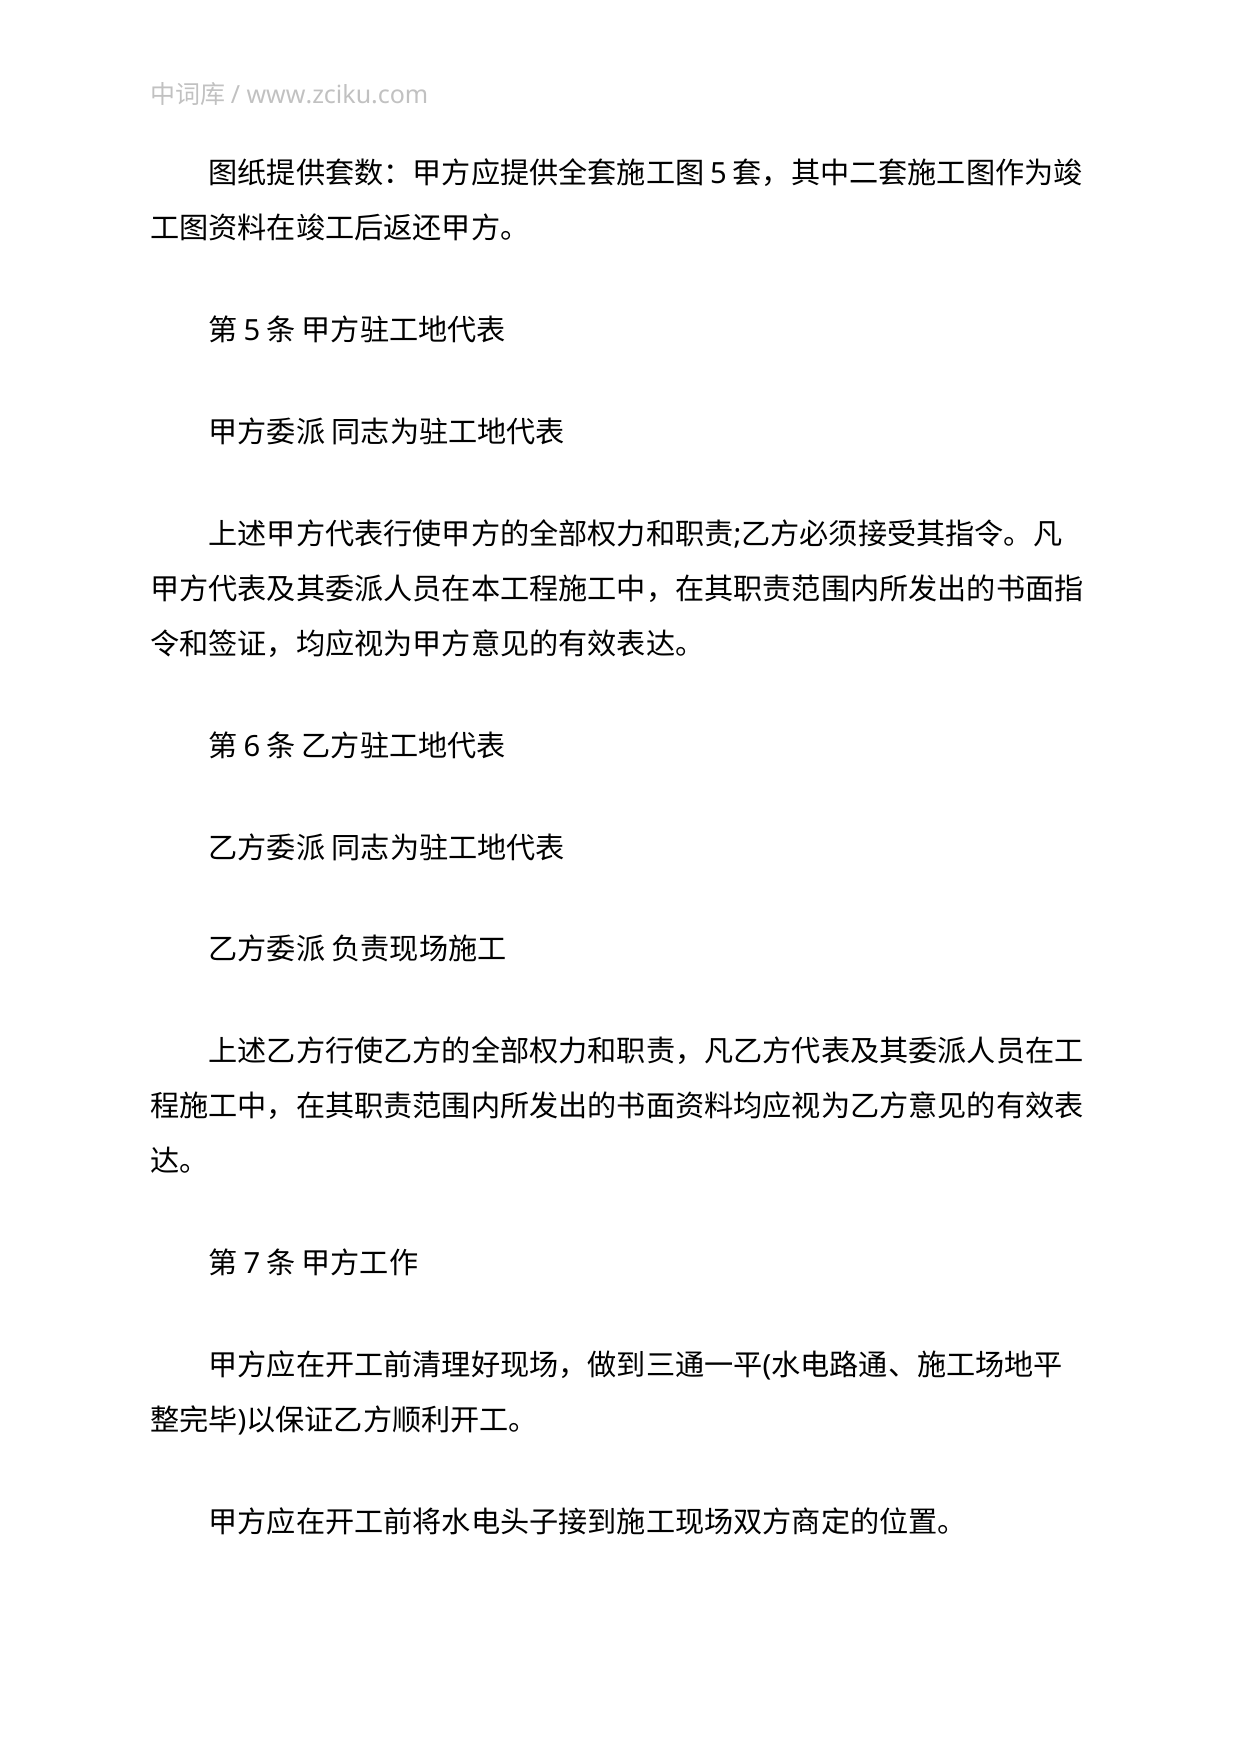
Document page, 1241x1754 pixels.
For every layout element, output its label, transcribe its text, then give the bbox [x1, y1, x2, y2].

text 第7条 甲方工作 [150, 1239, 1090, 1282]
text 乙方委派 负责现场施工 [150, 926, 1090, 968]
text 上述乙方行使乙方的全部权力和职责，凡乙方代表及其委派人员在工程施工中，在其职责范围内所发出的书面资料均应视为乙方意见的有效表达。 [150, 1028, 1090, 1180]
text 第5条 甲方驻工地代表 [150, 307, 1090, 349]
text 第6条 乙方驻工地代表 [150, 722, 1090, 764]
text 甲方委派 同志为驻工地代表 [150, 409, 1090, 451]
text 甲方应在开工前将水电头子接到施工现场双方商定的位置。 [150, 1498, 1090, 1541]
text 上述甲方代表行使甲方的全部权力和职责;乙方必须接受其指令。凡甲方代表及其委派人员在本工程施工中，在其职责范围内所发出的书面指令和签证，均应视为甲方意见的有效表达。 [150, 511, 1090, 663]
text 甲方应在开工前清理好现场，做到三通一平(水电路通、施工场地平整完毕)以保证乙方顺利开工。 [150, 1341, 1090, 1439]
text 图纸提供套数：甲方应提供全套施工图5套，其中二套施工图作为竣工图资料在竣工后返还甲方。 [150, 150, 1090, 247]
text 乙方委派 同志为驻工地代表 [150, 824, 1090, 866]
